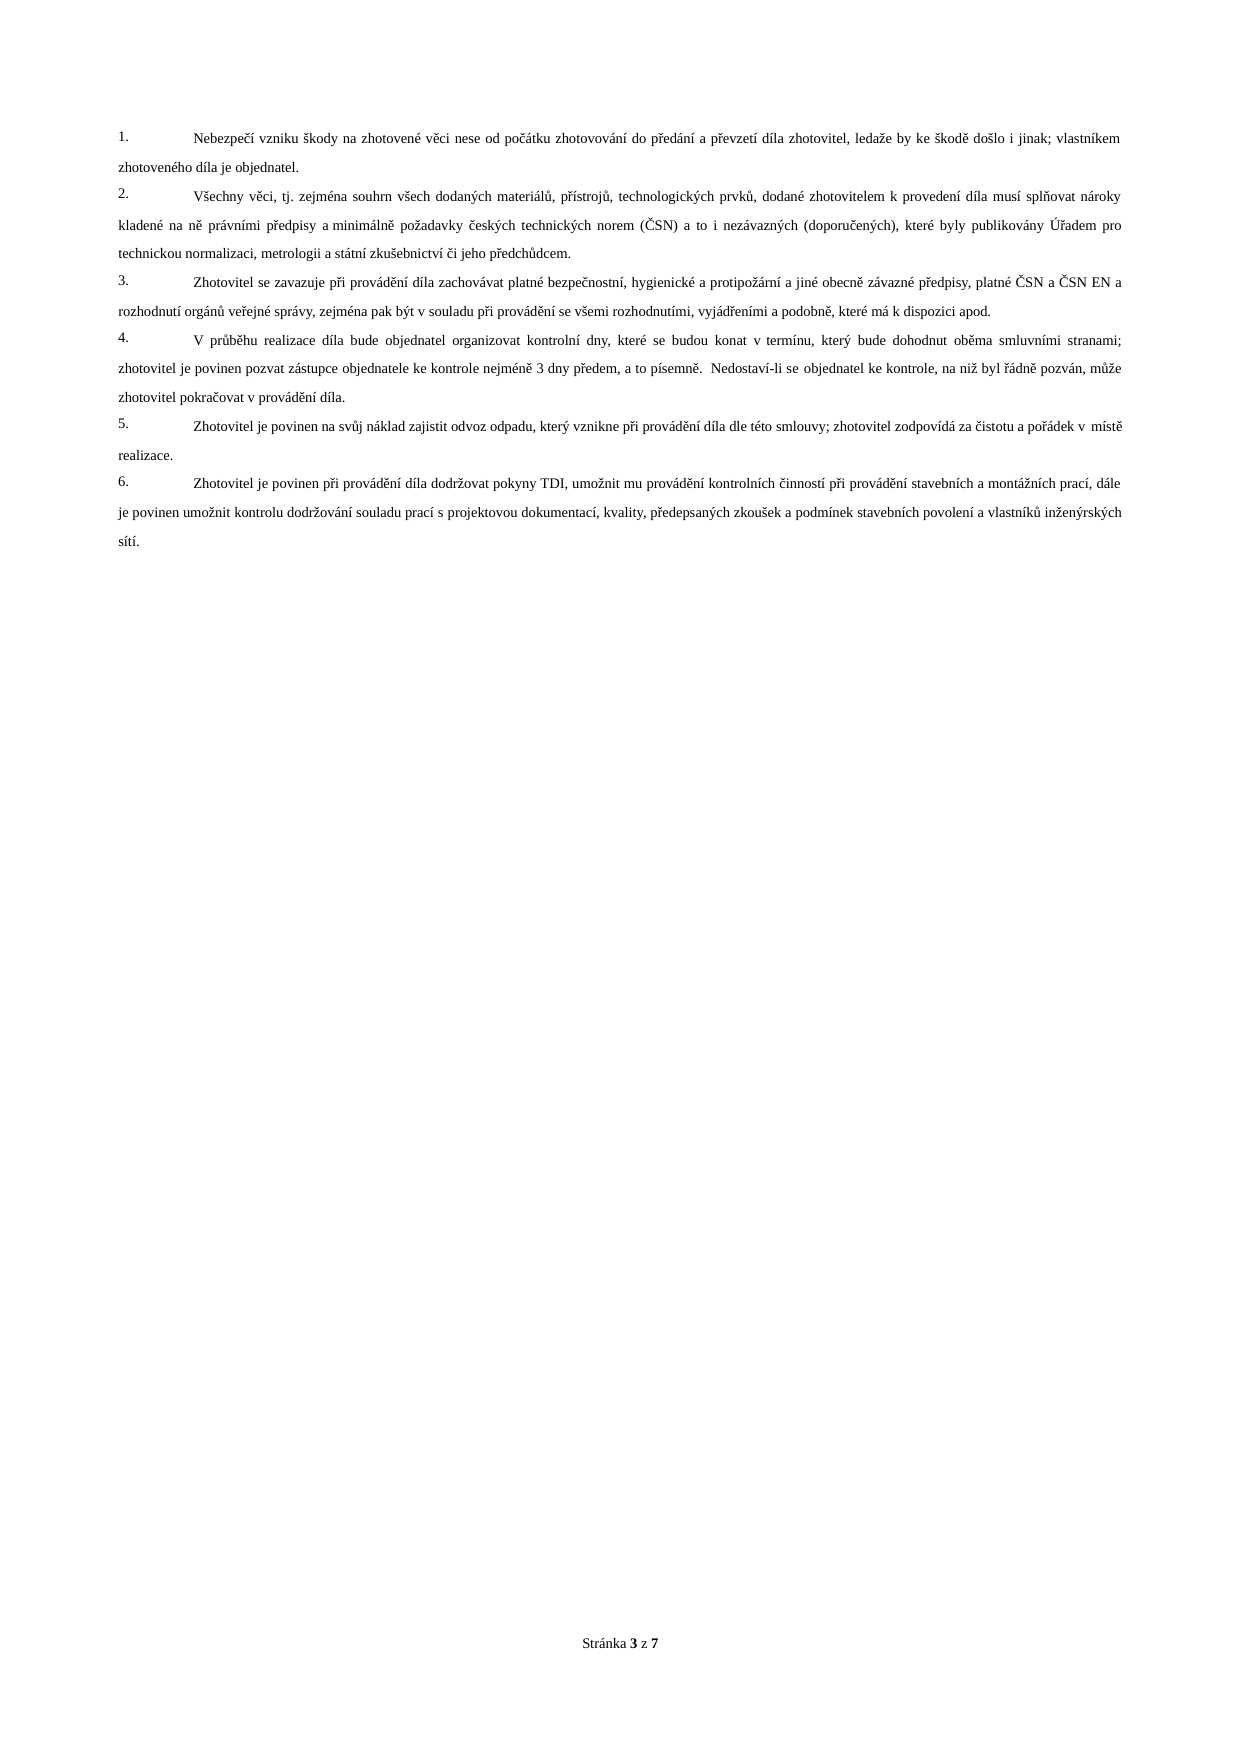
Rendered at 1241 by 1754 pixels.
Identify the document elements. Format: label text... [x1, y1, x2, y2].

list Zhotovitel se zavazuje při provádění díla zachovávat platné bezpečnostní, hygienické a protipožární a jiné obecně závazné předpisy, platné ČSN a ČSN EN a rozhodnutí orgánů veřejné správy, zejména pak být v souladu při provádění se všemi rozhodnutími, vyjádřeními a podobně, které má k dispozici apod. [118, 262, 1122, 319]
list V průběhu realizace díla bude objednatel organizovat kontrolní dny, které se budou konat v termínu, který bude dohodnut oběma smluvními stranami; zhotovitel je povinen pozvat zástupce objednatele ke kontrole nejméně 3 dny předem, a to písemně. Nedostaví-li se objednatel ke kontrole, na niž byl řádně pozván, může zhotovitel pokračovat v provádění díla. [118, 319, 1122, 406]
list Zhotovitel je povinen na svůj náklad zajistit odvoz odpadu, který vznikne při provádění díla dle této smlouvy; zhotovitel zodpovídá za čistotu a pořádek v místě realizace. [118, 406, 1122, 463]
list Zhotovitel je povinen při provádění díla dodržovat pokyny TDI, umožnit mu provádění kontrolních činností při provádění stavebních a montážních prací, dále je povinen umožnit kontrolu dodržování souladu prací s projektovou dokumentací, kvality, předepsaných zkoušek a podmínek stavebních povolení a vlastníků inženýrských sítí. [118, 463, 1122, 549]
list Nebezpečí vzniku škody na zhotovené věci nese od počátku zhotovování do předání a převzetí díla zhotovitel, ledaže by ke škodě došlo i jinak; vlastníkem zhotoveného díla je objednatel. [118, 118, 1122, 176]
list Všechny věci, tj. zejména souhrn všech dodaných materiálů, přístrojů, technologických prvků, dodané zhotovitelem k provedení díla musí splňovat nároky kladené na ně právními předpisy a minimálně požadavky českých technických norem (ČSN) a to i nezávazných (doporučených), které byly publikovány Úřadem pro technickou normalizaci, metrologii a státní zkušebnictví či jeho předchůdcem. [118, 176, 1122, 262]
